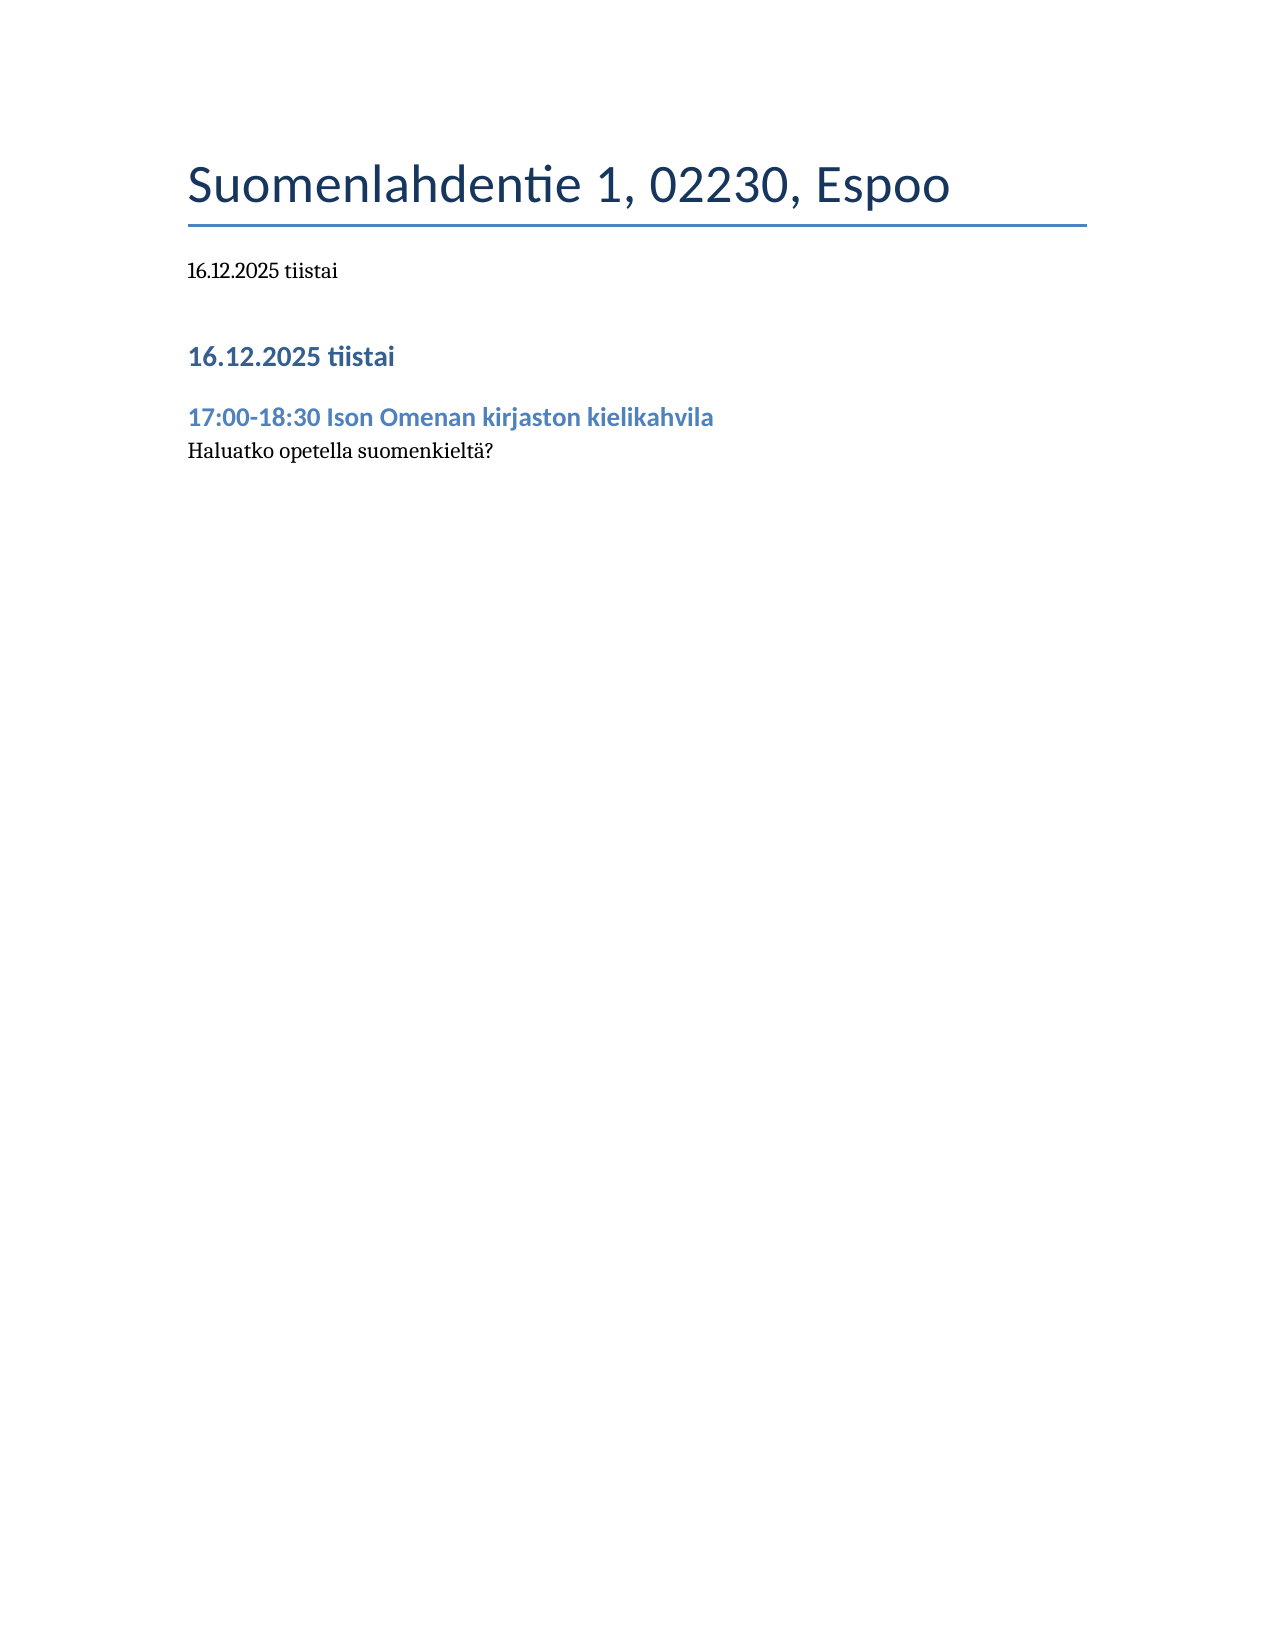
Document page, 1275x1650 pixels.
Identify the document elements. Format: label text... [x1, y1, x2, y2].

title Suomenlahdentie 1, 02230, Espoo [187, 150, 1087, 227]
subtitle 16.12.2025 tiistai [187, 338, 1087, 374]
subtitle 17:00-18:30 Ison Omenan kirjaston kielikahvila [187, 400, 1087, 433]
text Haluatko opetella suomenkieltä? [187, 438, 1087, 464]
text 16.12.2025 tiistai [187, 258, 1087, 284]
